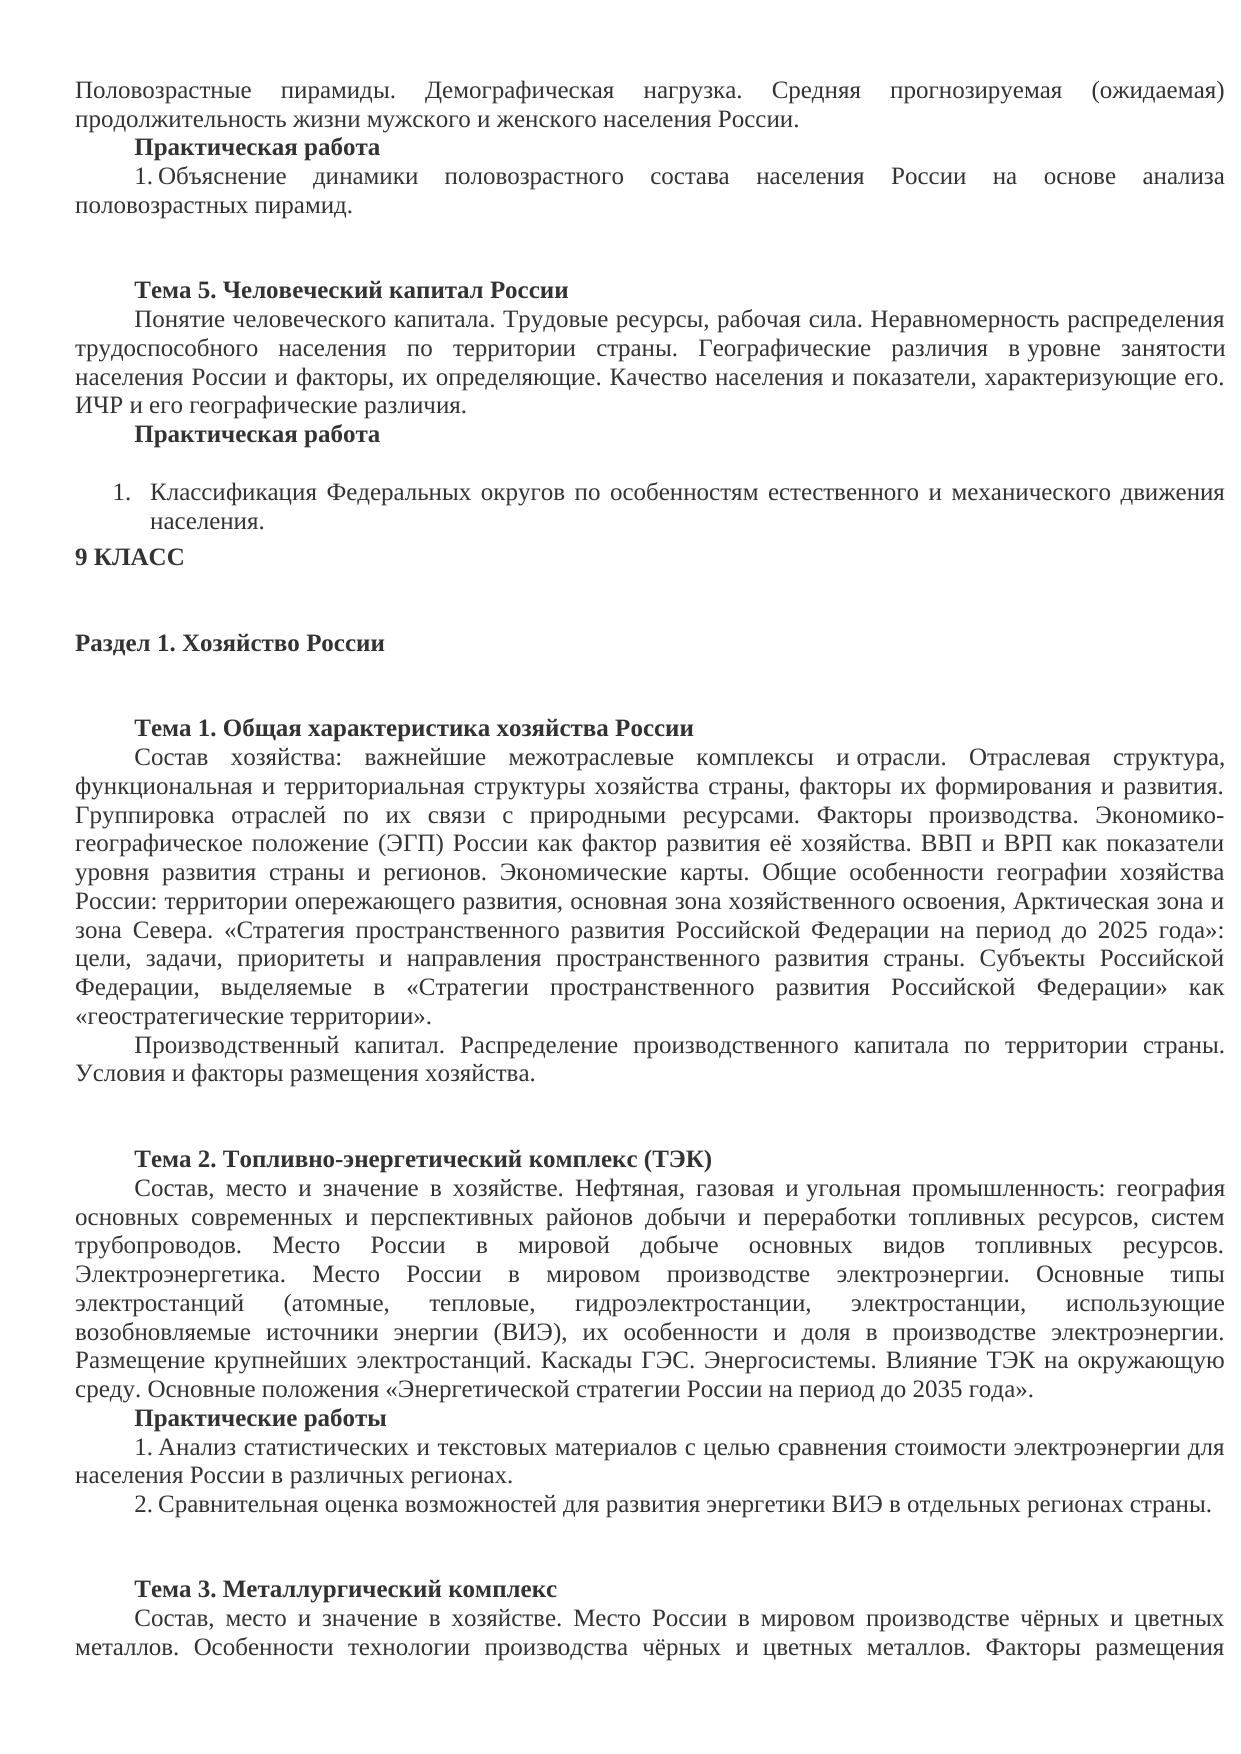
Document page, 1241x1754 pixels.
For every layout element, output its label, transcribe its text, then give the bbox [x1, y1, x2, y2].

text 2. Сравнительная оценка возможностей для развития энергетики ВИЭ в отдельных регионах страны. [75, 1489, 1226, 1518]
text 9 КЛАСС [75, 542, 1226, 571]
text Раздел 1. Хозяйство России [75, 628, 1226, 657]
text Практическая работа [75, 419, 1226, 448]
text Практическая работа [75, 132, 1226, 161]
list Классификация Федеральных округов по особенностям естественного и механического движения населения. [112, 477, 1226, 535]
text 1. Анализ статистических и текстовых материалов с целью сравнения стоимости электроэнергии для населения России в различных регионах. [75, 1432, 1226, 1489]
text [75, 1603, 1226, 1661]
text Практические работы [75, 1403, 1226, 1432]
text Тема 3. Металлургический комплекс [75, 1574, 1226, 1603]
text Тема 1. Общая характеристика хозяйства России [75, 713, 1226, 742]
text Тема 5. Человеческий капитал России [75, 276, 1226, 304]
text Состав хозяйства: важнейшие межотраслевые комплексы и отрасли. Отраслевая структура, функциональная и территориальная структуры хозяйства страны, факторы их формирования и развития. Группировка отраслей по их связи с природными ресурсами. Факторы производства. Экономико-географическое положение (ЭГП) России как фактор развития её хозяйства. ВВП и ВРП как показатели уровня развития страны и регионов. Экономические карты. Общие особенности географии хозяйства России: территории опережающего развития, основная зона хозяйственного освоения, Арктическая зона и зона Севера. «Стратегия пространственного развития Российской Федерации на период до 2025 года»: цели, задачи, приоритеты и направления пространственного развития страны. Субъекты Российской Федерации, выделяемые в «Стратегии пространственного развития Российской Федерации» как «геостратегические территории». [75, 742, 1226, 1030]
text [75, 75, 1226, 132]
text Тема 2. Топливно-энергетический комплекс (ТЭК) [75, 1144, 1226, 1173]
text Понятие человеческого капитала. Трудовые ресурсы, рабочая сила. Неравномерность распределения трудоспособного населения по территории страны. Географические различия в уровне занятости населения России и факторы, их определяющие. Качество населения и показатели, характеризующие его. ИЧР и его географические различия. [75, 304, 1226, 419]
text Состав, место и значение в хозяйстве. Нефтяная, газовая и угольная промышленность: география основных современных и перспективных районов добычи и переработки топливных ресурсов, систем трубопроводов. Место России в мировой добыче основных видов топливных ресурсов. Электроэнергетика. Место России в мировом производстве электроэнергии. Основные типы электростанций (атомные, тепловые, гидроэлектростанции, электростанции, использующие возобновляемые источники энергии (ВИЭ), их особенности и доля в производстве электроэнергии. Размещение крупнейших электростанций. Каскады ГЭС. Энергосистемы. Влияние ТЭК на окружающую среду. Основные положения «Энергетической стратегии России на период до 2035 года». [75, 1173, 1226, 1403]
text 1. Объяснение динамики половозрастного состава населения России на основе анализа половозрастных пирамид. [75, 161, 1226, 219]
text Производственный капитал. Распределение производственного капитала по территории страны. Условия и факторы размещения хозяйства. [75, 1030, 1226, 1087]
